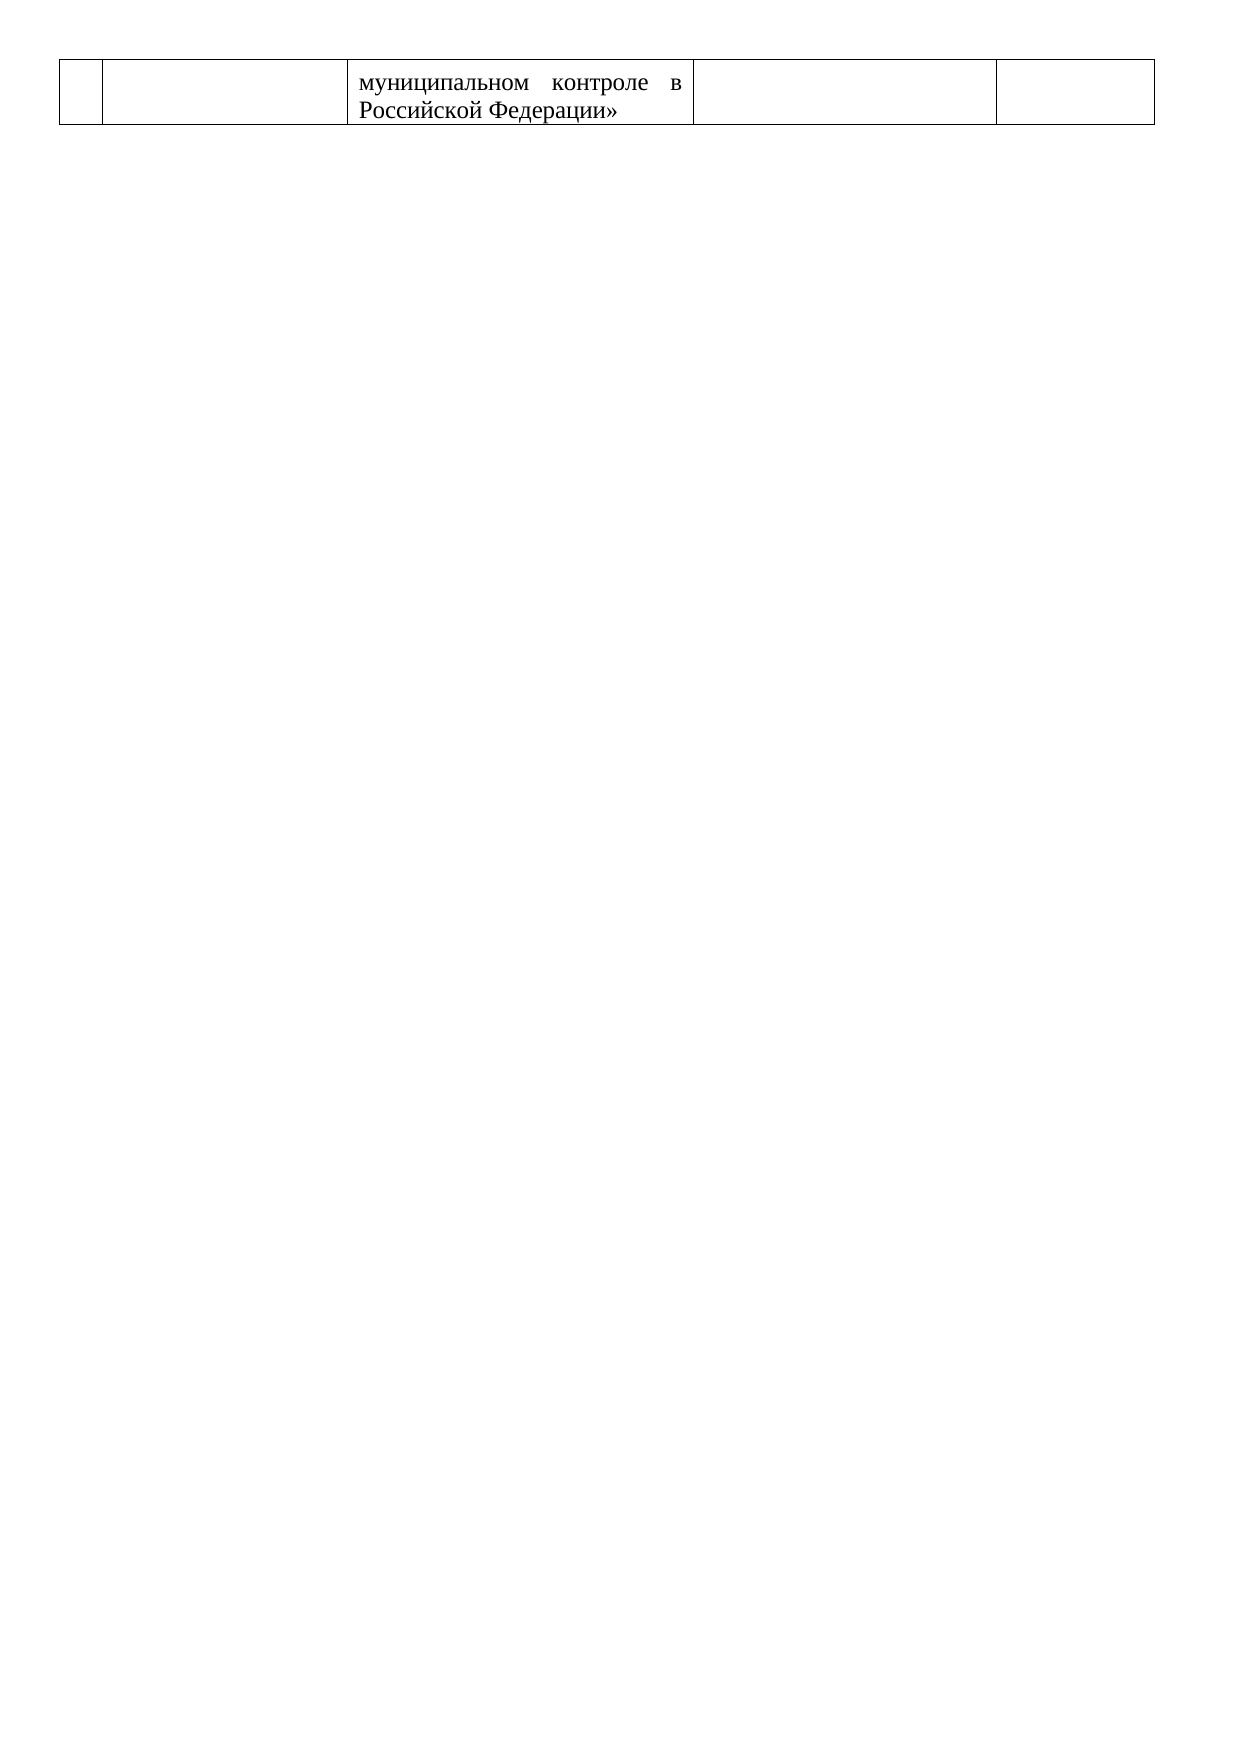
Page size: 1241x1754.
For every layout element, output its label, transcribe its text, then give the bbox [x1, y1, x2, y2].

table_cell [348, 60, 693, 124]
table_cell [997, 60, 1154, 124]
table_cell 3. [60, 60, 102, 124]
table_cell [103, 60, 347, 124]
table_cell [694, 60, 996, 124]
